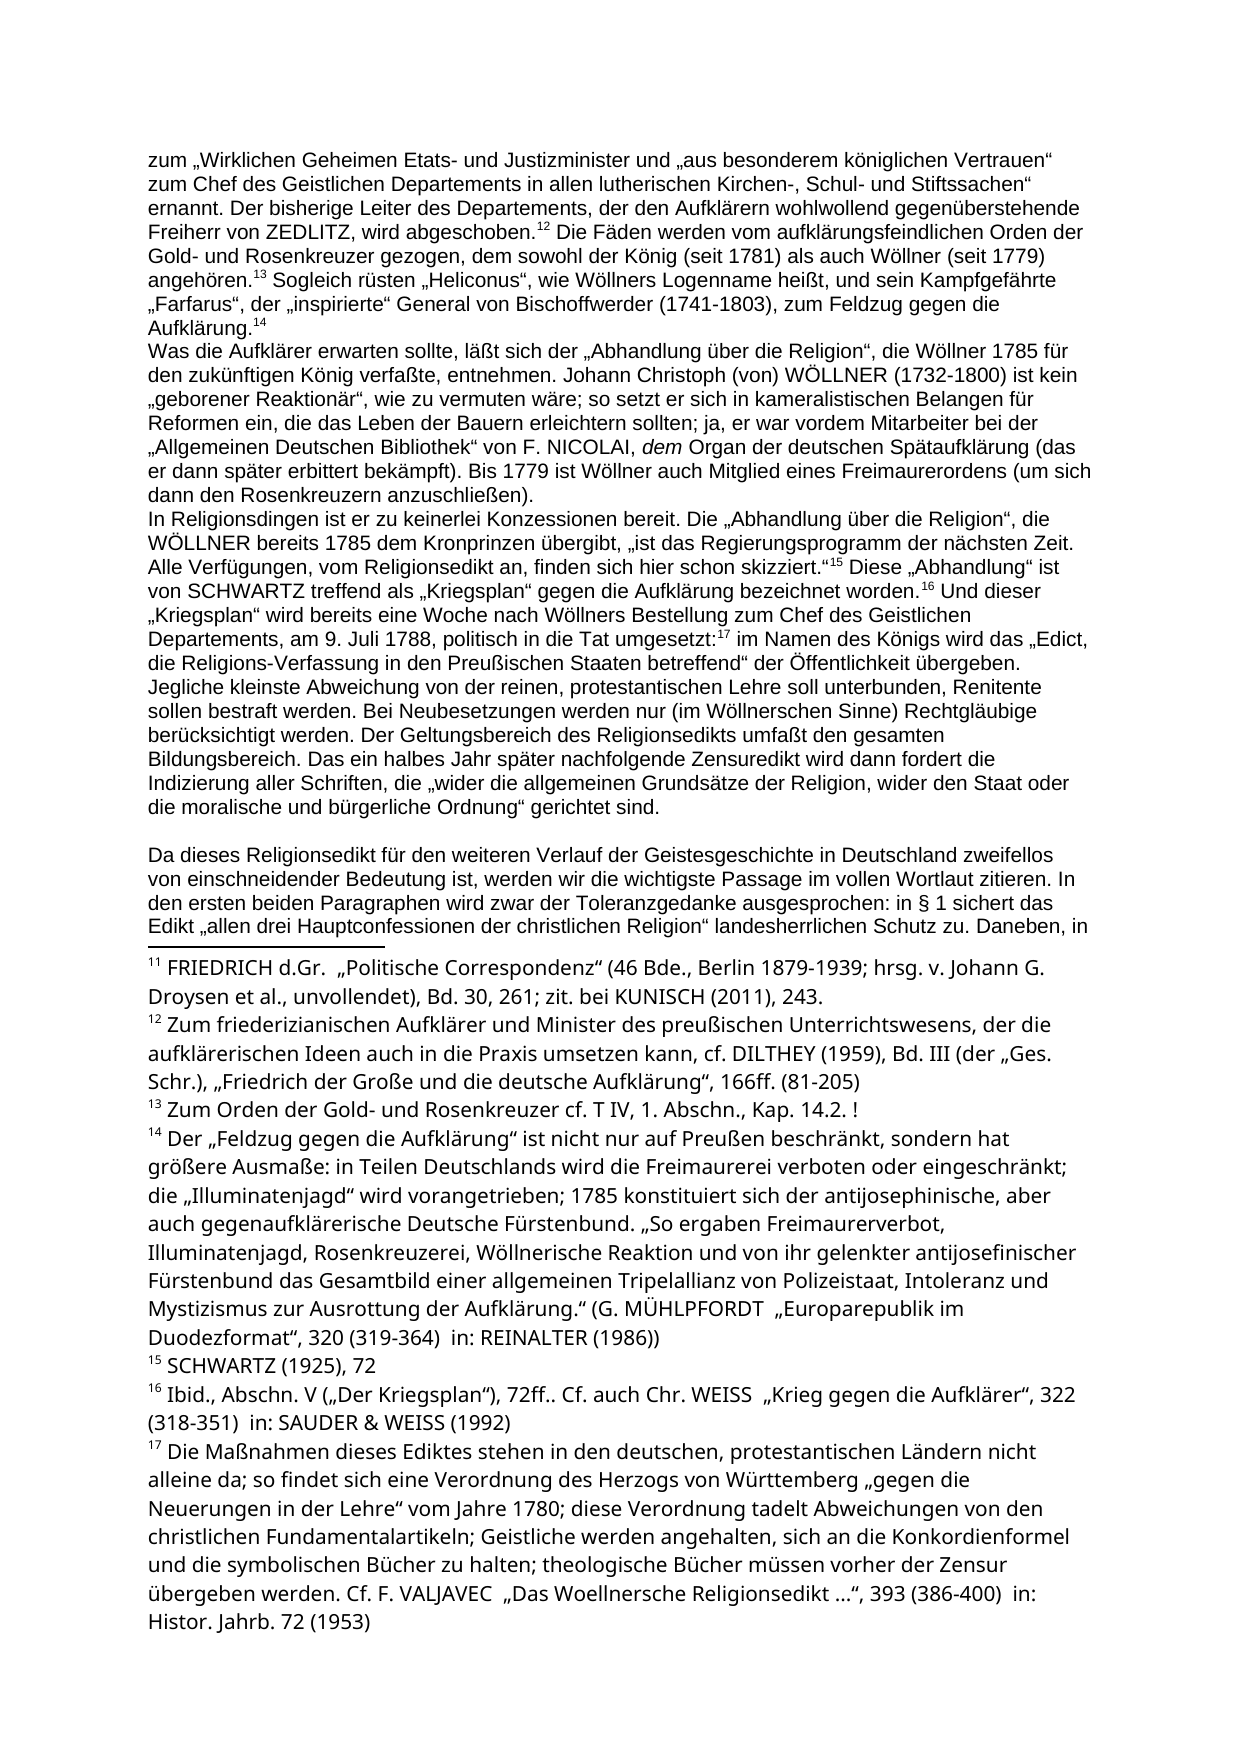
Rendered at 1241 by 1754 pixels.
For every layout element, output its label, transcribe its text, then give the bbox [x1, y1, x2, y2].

text Da dieses Religionsedikt für den weiteren Verlauf der Geistesgeschichte in Deutschland zweifellos von einschneidender Bedeutung ist, werden wir die wichtigste Passage im vollen Wortlaut zitieren. In den ersten beiden Paragraphen wird zwar der Toleranzgedanke ausgesprochen: in § 1 sichert das Edikt „allen drei Hauptconfessionen der christlichen Religion“ landesherrlichen Schutz zu. Daneben, in § 2, soll „die den Preußischen Staaten von je her eigenthümlich gewesene Toleranz“ für alle Landeskinder gelten, „so lange ein jeder ruhig als ein guter Bürger des Staates seine Pflichten erfüllt, seine jedesmalige besondere Meynung aber für sich behält“. Die damit verbundenen substantiellen Einschränkungen führen jedoch die Paragraphen ad absurdum. In Folge verbieten die §§ 3-5 das „Proselytenmachen“ strengstens, da dies die Gewissensfreiheit des anderen beeinträchtigen würde. [148, 842, 1093, 938]
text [148, 148, 1093, 339]
text Was die Aufklärer erwarten sollte, läßt sich der „Abhandlung über die Religion“, die Wöllner 1785 für den zukünftigen König verfaßte, entnehmen. Johann Christoph (von) WÖLLNER (1732-1800) ist kein „geborener Reaktionär“, wie zu vermuten wäre; so setzt er sich in kameralistischen Belangen für Reformen ein, die das Leben der Bauern erleichtern sollten; ja, er war vordem Mitarbeiter bei der „Allgemeinen Deutschen Bibliothek“ von F. NICOLAI, dem Organ der deutschen Spätaufklärung (das er dann später erbittert bekämpft). Bis 1779 ist Wöllner auch Mitglied eines Freimaurerordens (um sich dann den Rosenkreuzern anzuschließen). [148, 339, 1093, 507]
text In Religionsdingen ist er zu keinerlei Konzessionen bereit. Die „Abhandlung über die Religion“, die WÖLLNER bereits 1785 dem Kronprinzen übergibt, „ist das Regierungsprogramm der nächsten Zeit. Alle Verfügungen, vom Religionsedikt an, finden sich hier schon skizziert.“ Diese „Abhandlung“ ist von SCHWARTZ treffend als „Kriegsplan“ gegen die Aufklärung bezeichnet worden. Und dieser „Kriegsplan“ wird bereits eine Woche nach Wöllners Bestellung zum Chef des Geistlichen Departements, am 9. Juli 1788, politisch in die Tat umgesetzt: im Namen des Königs wird das „Edict, die Religions-Verfassung in den Preußischen Staaten betreffend“ der Öffentlichkeit übergeben. Jegliche kleinste Abweichung von der reinen, protestantischen Lehre soll unterbunden, Renitente sollen bestraft werden. Bei Neubesetzungen werden nur (im Wöllnerschen Sinne) Rechtgläubige berücksichtigt werden. Der Geltungsbereich des Religionsedikts umfaßt den gesamten Bildungsbereich. Das ein halbes Jahr später nachfolgende Zensuredikt wird dann fordert die Indizierung aller Schriften, die „wider die allgemeinen Grundsätze der Religion, wider den Staat oder die moralische und bürgerliche Ordnung“ gerichtet sind. [148, 507, 1093, 818]
